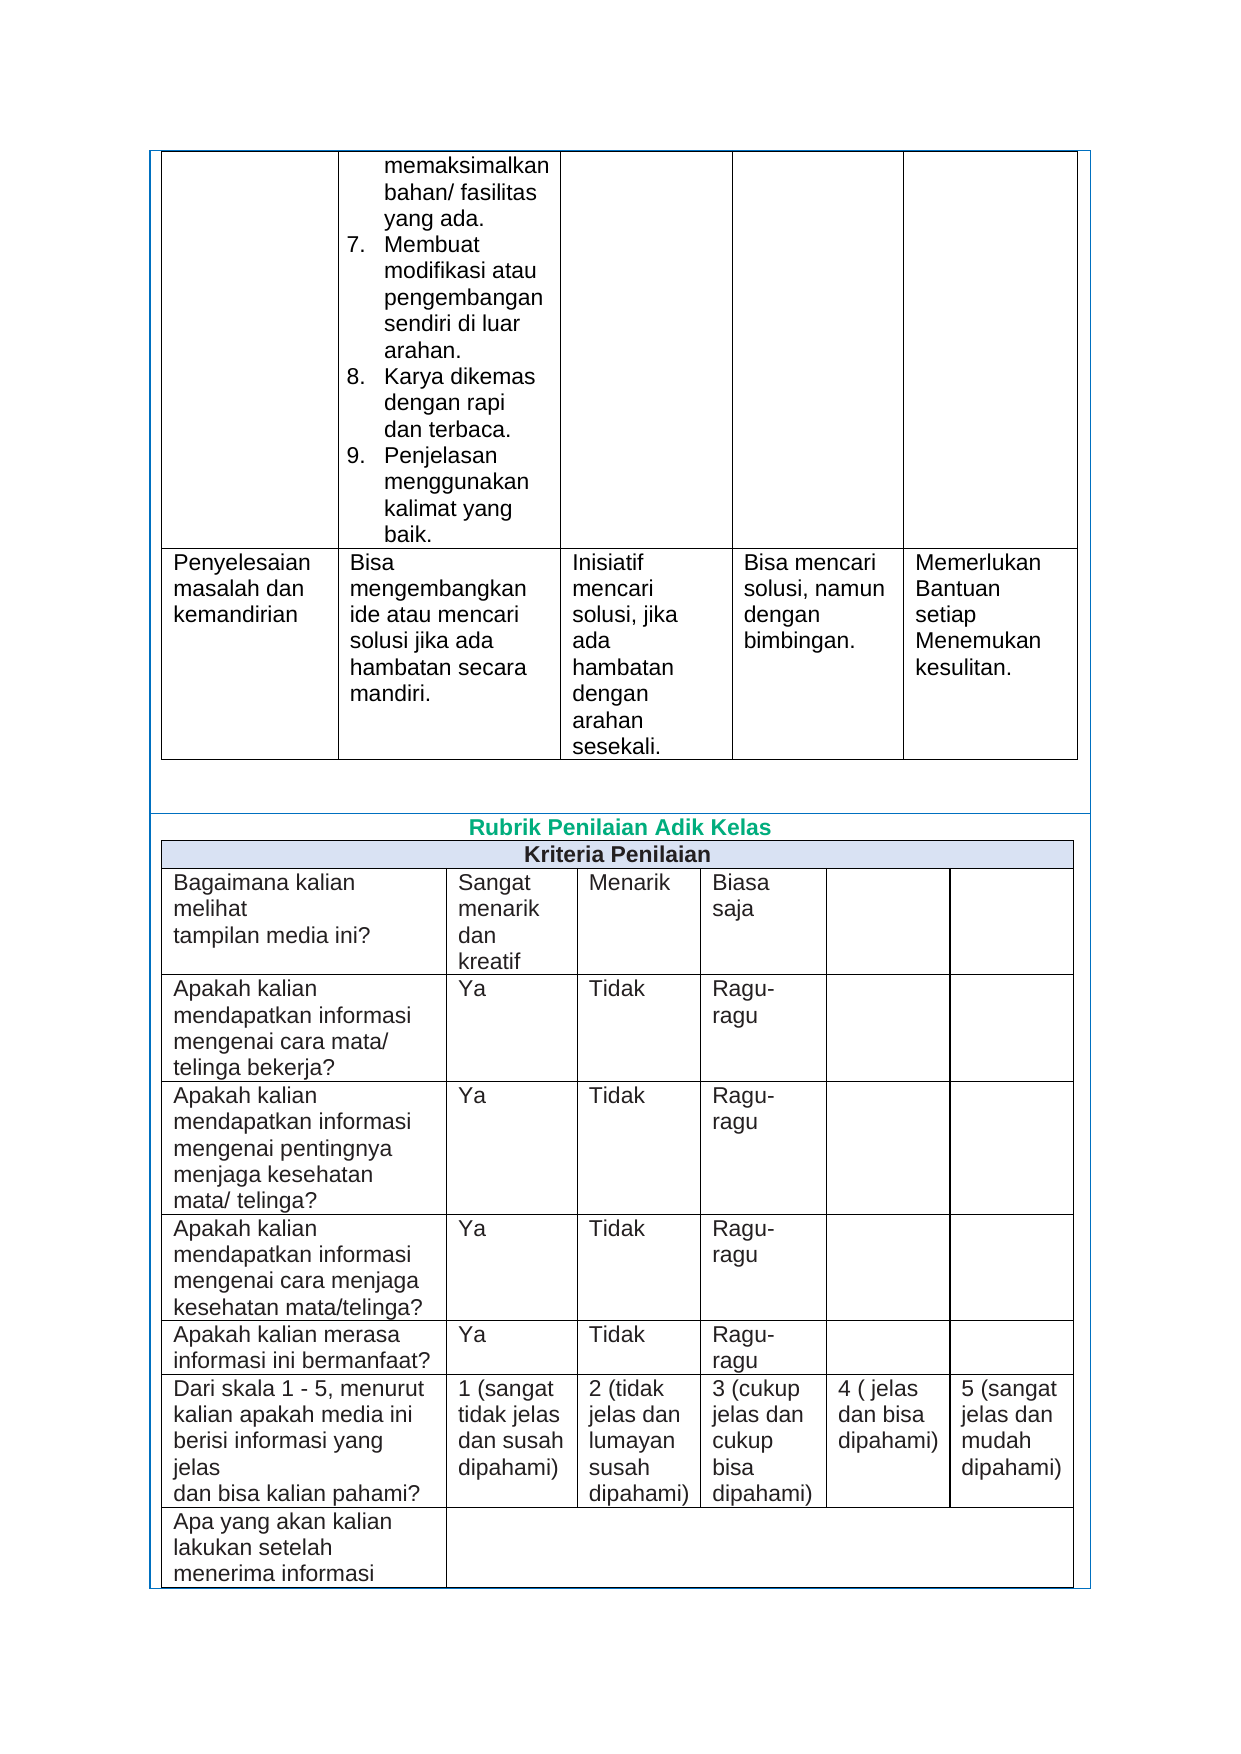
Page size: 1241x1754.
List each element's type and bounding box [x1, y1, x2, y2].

table_cell [151, 814, 1090, 1588]
table_cell [151, 151, 1090, 813]
